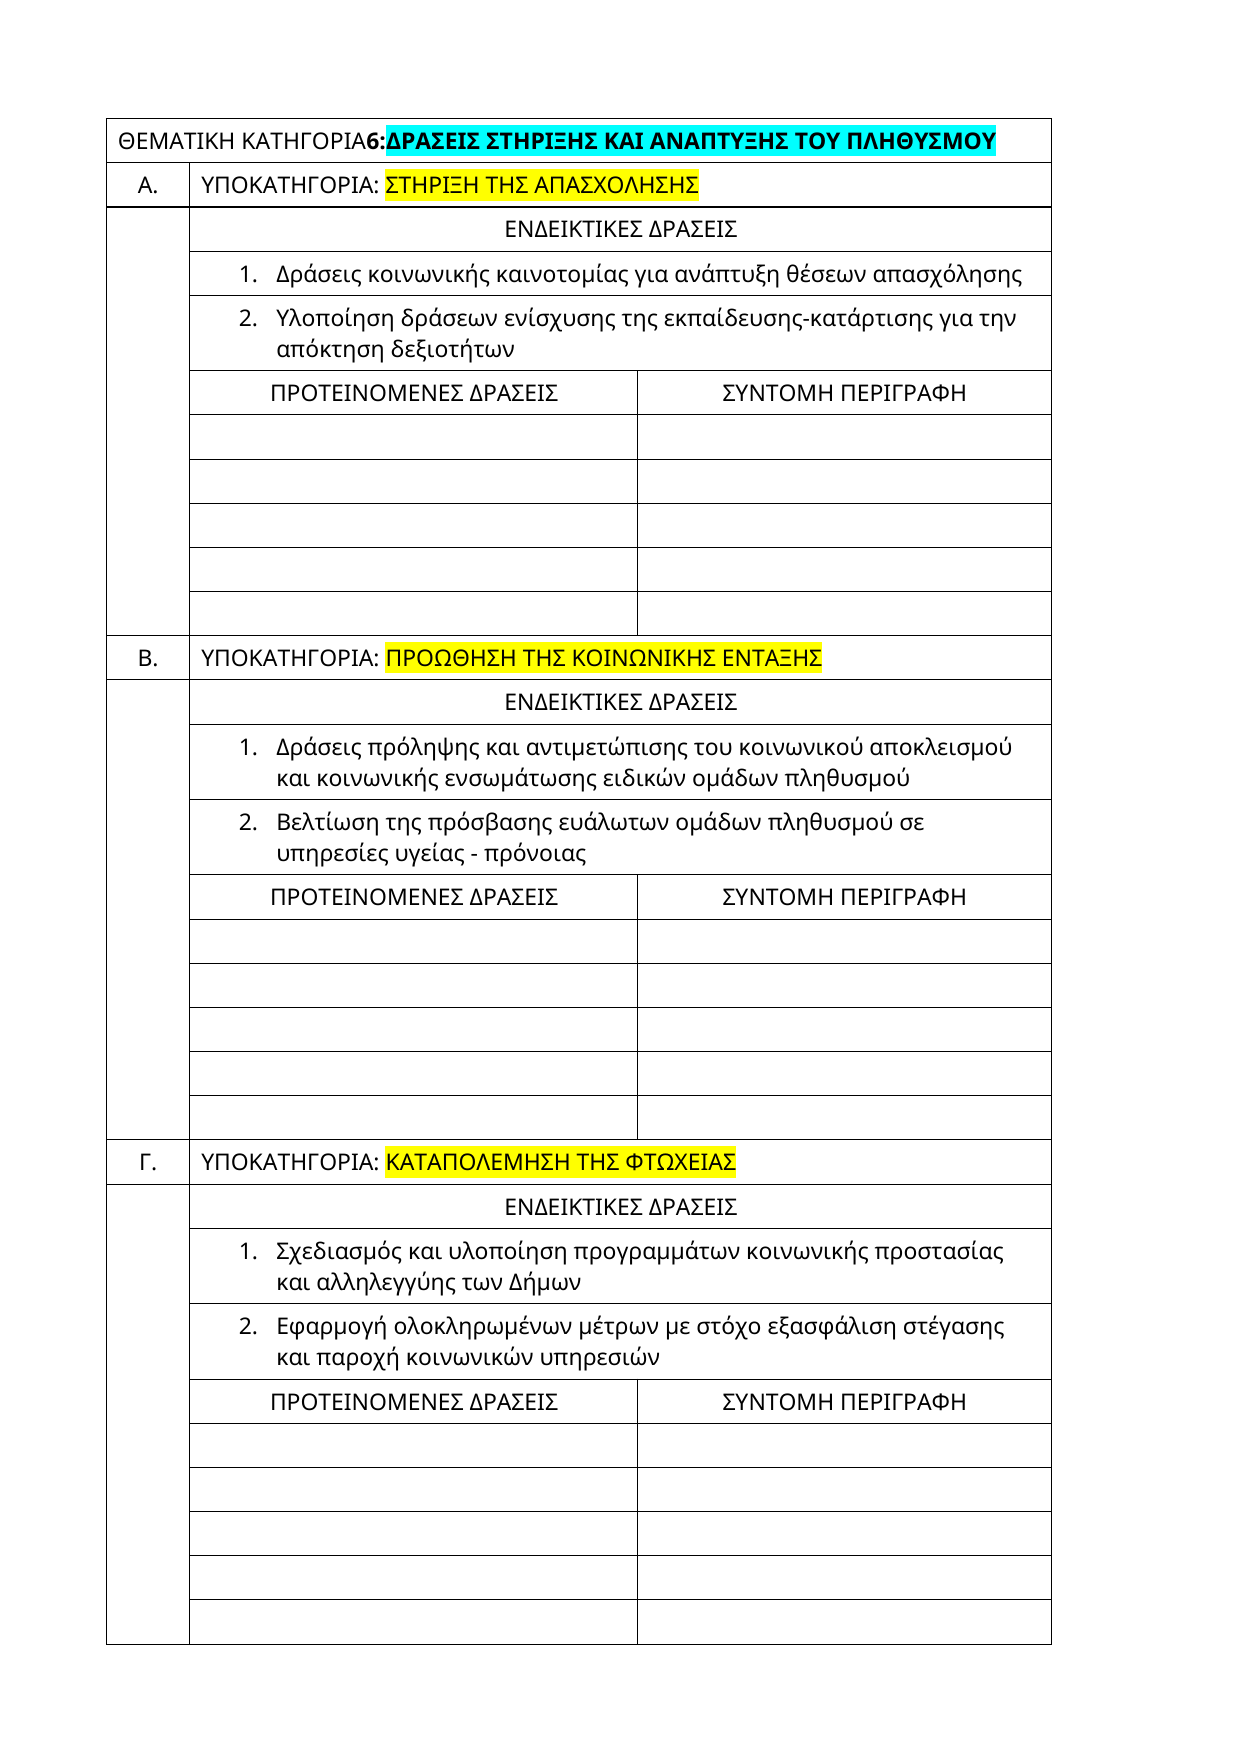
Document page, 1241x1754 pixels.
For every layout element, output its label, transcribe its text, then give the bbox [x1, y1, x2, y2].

table_cell Α. [107, 163, 189, 206]
table_cell ΠΡΟΤΕΙΝΟΜΕΝΕΣ ΔΡΑΣΕΙΣ [190, 875, 637, 918]
table_cell ΣΥΝΤΟΜΗ ΠΕΡΙΓΡΑΦΗ [638, 1380, 1051, 1423]
table_cell [190, 1468, 637, 1511]
table_cell Δράσεις πρόληψης και αντιμετώπισης του κοινωνικού αποκλεισμού και κοινωνικής ενσωμάτωσης ειδικών ομάδων πληθυσμού [190, 725, 1051, 799]
table_cell ΥΠΟΚΑΤΗΓΟΡΙΑ: ΠΡΟΩΘΗΣΗ ΤΗΣ ΚΟΙΝΩΝΙΚΗΣ ΕΝΤΑΞΗΣ [190, 636, 1051, 679]
table_cell [638, 1052, 1051, 1095]
table_cell [638, 1556, 1051, 1599]
table_cell ΕΝΔΕΙΚΤΙΚΕΣ ΔΡΑΣΕΙΣ [190, 1185, 1051, 1228]
table_header ΘΕΜΑΤΙΚΗ ΚΑΤΗΓΟΡΙΑ6:ΔΡΑΣΕΙΣ ΣΤΗΡΙΞΗΣ ΚΑΙ ΑΝΑΠΤΥΞΗΣ ΤΟΥ ΠΛΗΘΥΣΜΟΥ [107, 119, 1051, 162]
table_cell ΥΠΟΚΑΤΗΓΟΡΙΑ: ΚΑΤΑΠΟΛΕΜΗΣΗ ΤΗΣ ΦΤΩΧΕΙΑΣ [190, 1140, 1051, 1183]
table_cell [190, 1052, 637, 1095]
table_cell [638, 548, 1051, 591]
table_cell Γ. [107, 1140, 189, 1183]
table_cell [190, 920, 637, 963]
table_cell [638, 1468, 1051, 1511]
table_cell Σχεδιασμός και υλοποίηση προγραμμάτων κοινωνικής προστασίας και αλληλεγγύης των Δήμων [190, 1229, 1051, 1303]
table_cell [190, 964, 637, 1007]
table_cell [638, 920, 1051, 963]
table_cell [107, 680, 189, 1139]
table_cell [190, 415, 637, 458]
table_cell ΕΝΔΕΙΚΤΙΚΕΣ ΔΡΑΣΕΙΣ [190, 680, 1051, 723]
table_cell [107, 208, 189, 635]
table_cell Υλοποίηση δράσεων ενίσχυσης της εκπαίδευσης-κατάρτισης για την απόκτηση δεξιοτήτων [190, 296, 1051, 370]
table_cell [190, 1512, 637, 1555]
table_cell ΥΠΟΚΑΤΗΓΟΡΙΑ: ΣΤΗΡΙΞΗ ΤΗΣ ΑΠΑΣΧΟΛΗΣΗΣ [190, 163, 1051, 206]
table_cell [190, 1008, 637, 1051]
table_cell [638, 504, 1051, 547]
table_cell [638, 1600, 1051, 1643]
table_cell [638, 1096, 1051, 1139]
table_cell [638, 1008, 1051, 1051]
table_cell [190, 592, 637, 635]
table_cell [638, 460, 1051, 503]
table_cell [107, 1185, 189, 1643]
table_cell [638, 1424, 1051, 1467]
table_cell ΠΡΟΤΕΙΝΟΜΕΝΕΣ ΔΡΑΣΕΙΣ [190, 1380, 637, 1423]
table_cell [190, 1424, 637, 1467]
table_cell Δράσεις κοινωνικής καινοτομίας για ανάπτυξη θέσεων απασχόλησης [190, 252, 1051, 295]
table_cell Β. [107, 636, 189, 679]
table_cell [190, 1096, 637, 1139]
table_cell [638, 415, 1051, 458]
table_cell ΣΥΝΤΟΜΗ ΠΕΡΙΓΡΑΦΗ [638, 371, 1051, 414]
table_cell [638, 592, 1051, 635]
table_cell [638, 1512, 1051, 1555]
table_cell [190, 1600, 637, 1643]
table_cell [190, 1556, 637, 1599]
table_cell Βελτίωση της πρόσβασης ευάλωτων ομάδων πληθυσμού σε υπηρεσίες υγείας - πρόνοιας [190, 800, 1051, 874]
table_cell [190, 504, 637, 547]
table_cell ΣΥΝΤΟΜΗ ΠΕΡΙΓΡΑΦΗ [638, 875, 1051, 918]
table_cell [190, 460, 637, 503]
table_cell [190, 548, 637, 591]
table_cell ΕΝΔΕΙΚΤΙΚΕΣ ΔΡΑΣΕΙΣ [190, 208, 1051, 251]
table_cell Εφαρμογή ολοκληρωμένων μέτρων με στόχο εξασφάλιση στέγασης και παροχή κοινωνικών υπηρεσιών [190, 1304, 1051, 1378]
table_cell ΠΡΟΤΕΙΝΟΜΕΝΕΣ ΔΡΑΣΕΙΣ [190, 371, 637, 414]
table_cell [638, 964, 1051, 1007]
